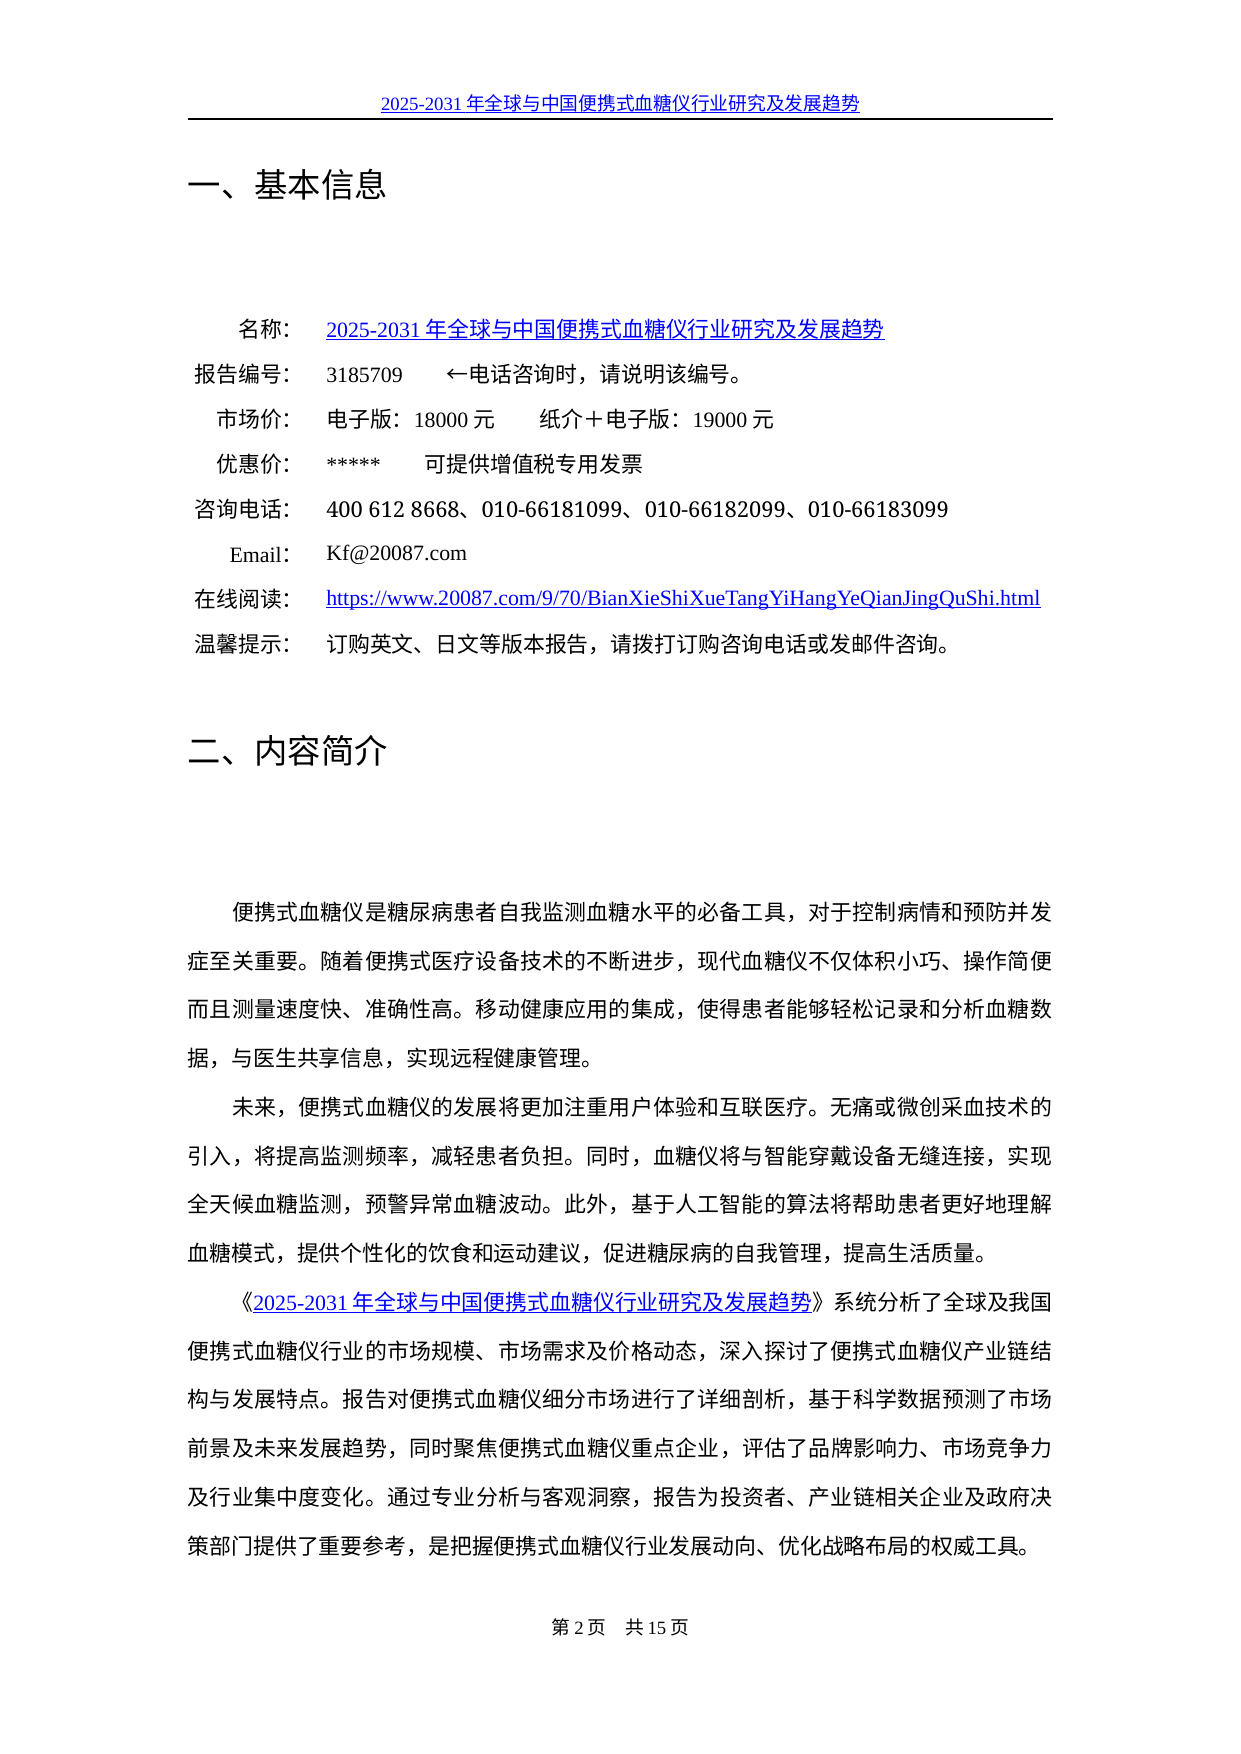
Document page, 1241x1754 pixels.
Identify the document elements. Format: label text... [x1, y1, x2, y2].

table_cell ***** 可提供增值税专用发票 [315, 447, 1073, 492]
table_cell 优惠价： [167, 447, 315, 492]
table_cell 温馨提示： [167, 627, 315, 672]
table_cell 市场价： [167, 402, 315, 447]
table_cell 咨询电话： [167, 492, 315, 537]
title 一、基本信息 [187, 150, 1053, 215]
table_cell [315, 582, 1073, 627]
table_cell 报告编号： [167, 357, 315, 402]
table_cell 3185709 ←电话咨询时，请说明该编号。 [315, 357, 1073, 402]
table_header 2025-2031年全球与中国便携式血糖仪行业研究及发展趋势 [315, 312, 1073, 357]
table_cell Email： [167, 537, 315, 582]
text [187, 894, 1053, 1561]
table_cell 电子版：18000 元 纸介＋电子版：19000 元 [315, 402, 1073, 447]
table_cell Kf@20087.com [315, 537, 1073, 582]
table_cell 400 612 8668、010-66181099、010-66182099、010-66183099 [315, 492, 1073, 537]
title 二、内容简介 [187, 717, 1053, 782]
table_cell 在线阅读： [167, 582, 315, 627]
table_cell 订购英文、日文等版本报告，请拨打订购咨询电话或发邮件咨询。 [315, 627, 1073, 672]
table_header 名称： [167, 312, 315, 357]
